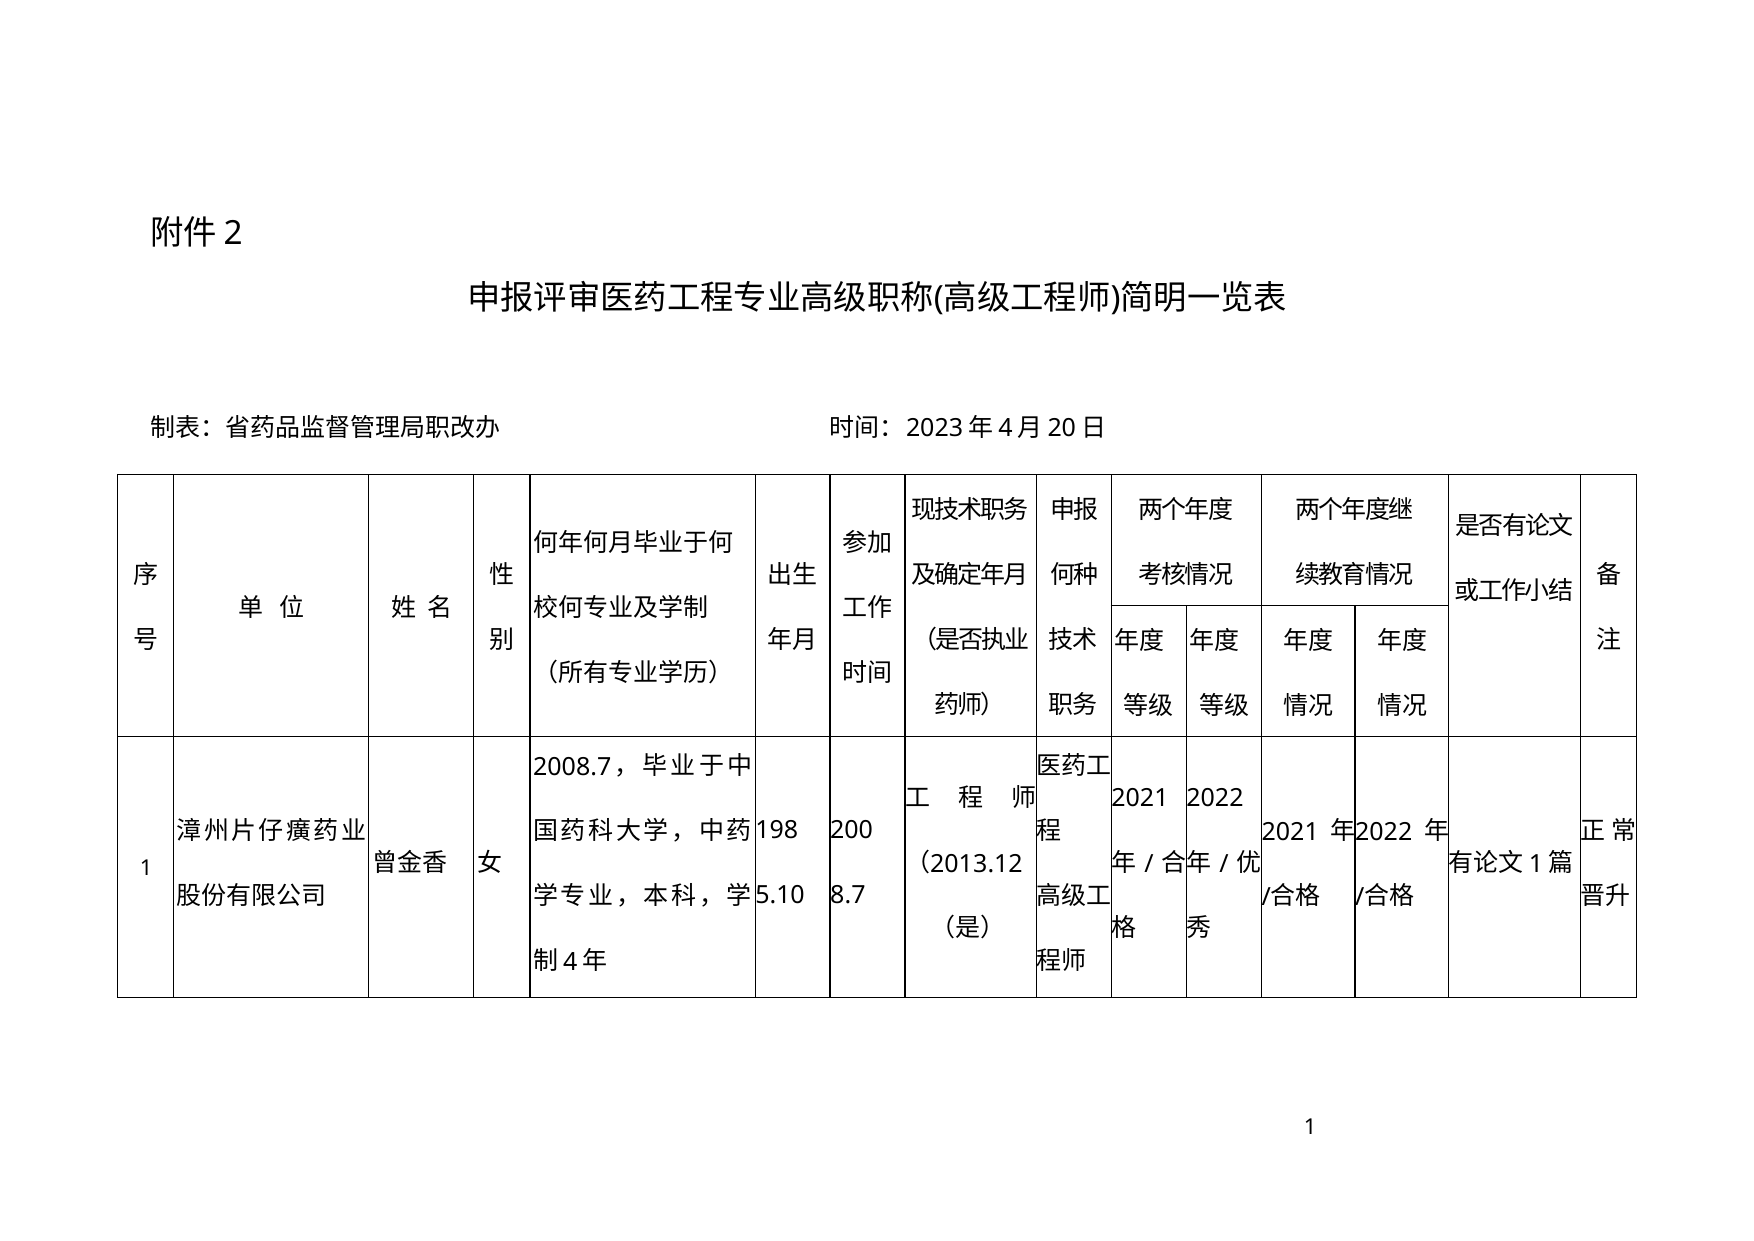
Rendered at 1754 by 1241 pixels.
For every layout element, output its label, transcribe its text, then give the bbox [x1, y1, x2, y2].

table_cell 曾金香 [369, 737, 473, 997]
table_cell 2022年/合格 [1356, 737, 1448, 997]
table_cell 正常晋升 [1581, 737, 1636, 997]
table_header 是否有论文或工作小结 [1449, 475, 1580, 736]
table_cell 年度 情况 [1262, 606, 1354, 736]
table_header 单 位 [174, 475, 368, 736]
table_header 姓 名 [369, 475, 473, 736]
table_header 申报何种技术 职务 [1037, 475, 1111, 736]
table_header 性 别 [474, 475, 529, 736]
table_cell 有论文1篇 [1449, 737, 1580, 997]
table_header 出生 年月 [756, 475, 829, 736]
table_header 备 注 [1581, 475, 1636, 736]
text 制表：省药品监督管理局职改办 时间：2023年4月20日 [150, 393, 1604, 458]
table_cell 漳州片仔癀药业股份有限公司 [174, 737, 368, 997]
table_header 两个年度 考核情况 [1112, 475, 1261, 605]
text 申报评审医药工程专业高级职称(高级工程师)简明一览表 [150, 263, 1604, 328]
table_cell 2008.7，毕业于中国药科大学，中药学专业，本科，学制4年 [531, 737, 755, 997]
table_cell 年度 等级 [1112, 606, 1186, 736]
table_header 现技术职务 及确定年月 （是否执业药师） [906, 475, 1036, 736]
table_cell 工程师（2013.12 （是） [906, 737, 1036, 997]
table_header 序 号 [118, 475, 173, 736]
table_header 参加 工作 时间 [831, 475, 904, 736]
table_cell 1 [118, 737, 173, 997]
table_cell 2008.7 [831, 737, 904, 997]
table_header 两个年度继 续教育情况 [1262, 475, 1448, 605]
table_cell 女 [474, 737, 529, 997]
text 附件2 [150, 198, 1604, 263]
table_cell 2022年/优秀 [1187, 737, 1261, 997]
table_cell 1985.10 [756, 737, 829, 997]
table_cell 2021年/合格 [1262, 737, 1354, 997]
table_cell 2021年/合格 [1112, 737, 1186, 997]
table_cell 医药工程 高级工程师 [1037, 737, 1111, 997]
table_cell 年度 等级 [1187, 606, 1261, 736]
table_header 何年何月毕业于何 校何专业及学制 （所有专业学历） [531, 475, 755, 736]
table_cell 年度 情况 [1356, 606, 1448, 736]
